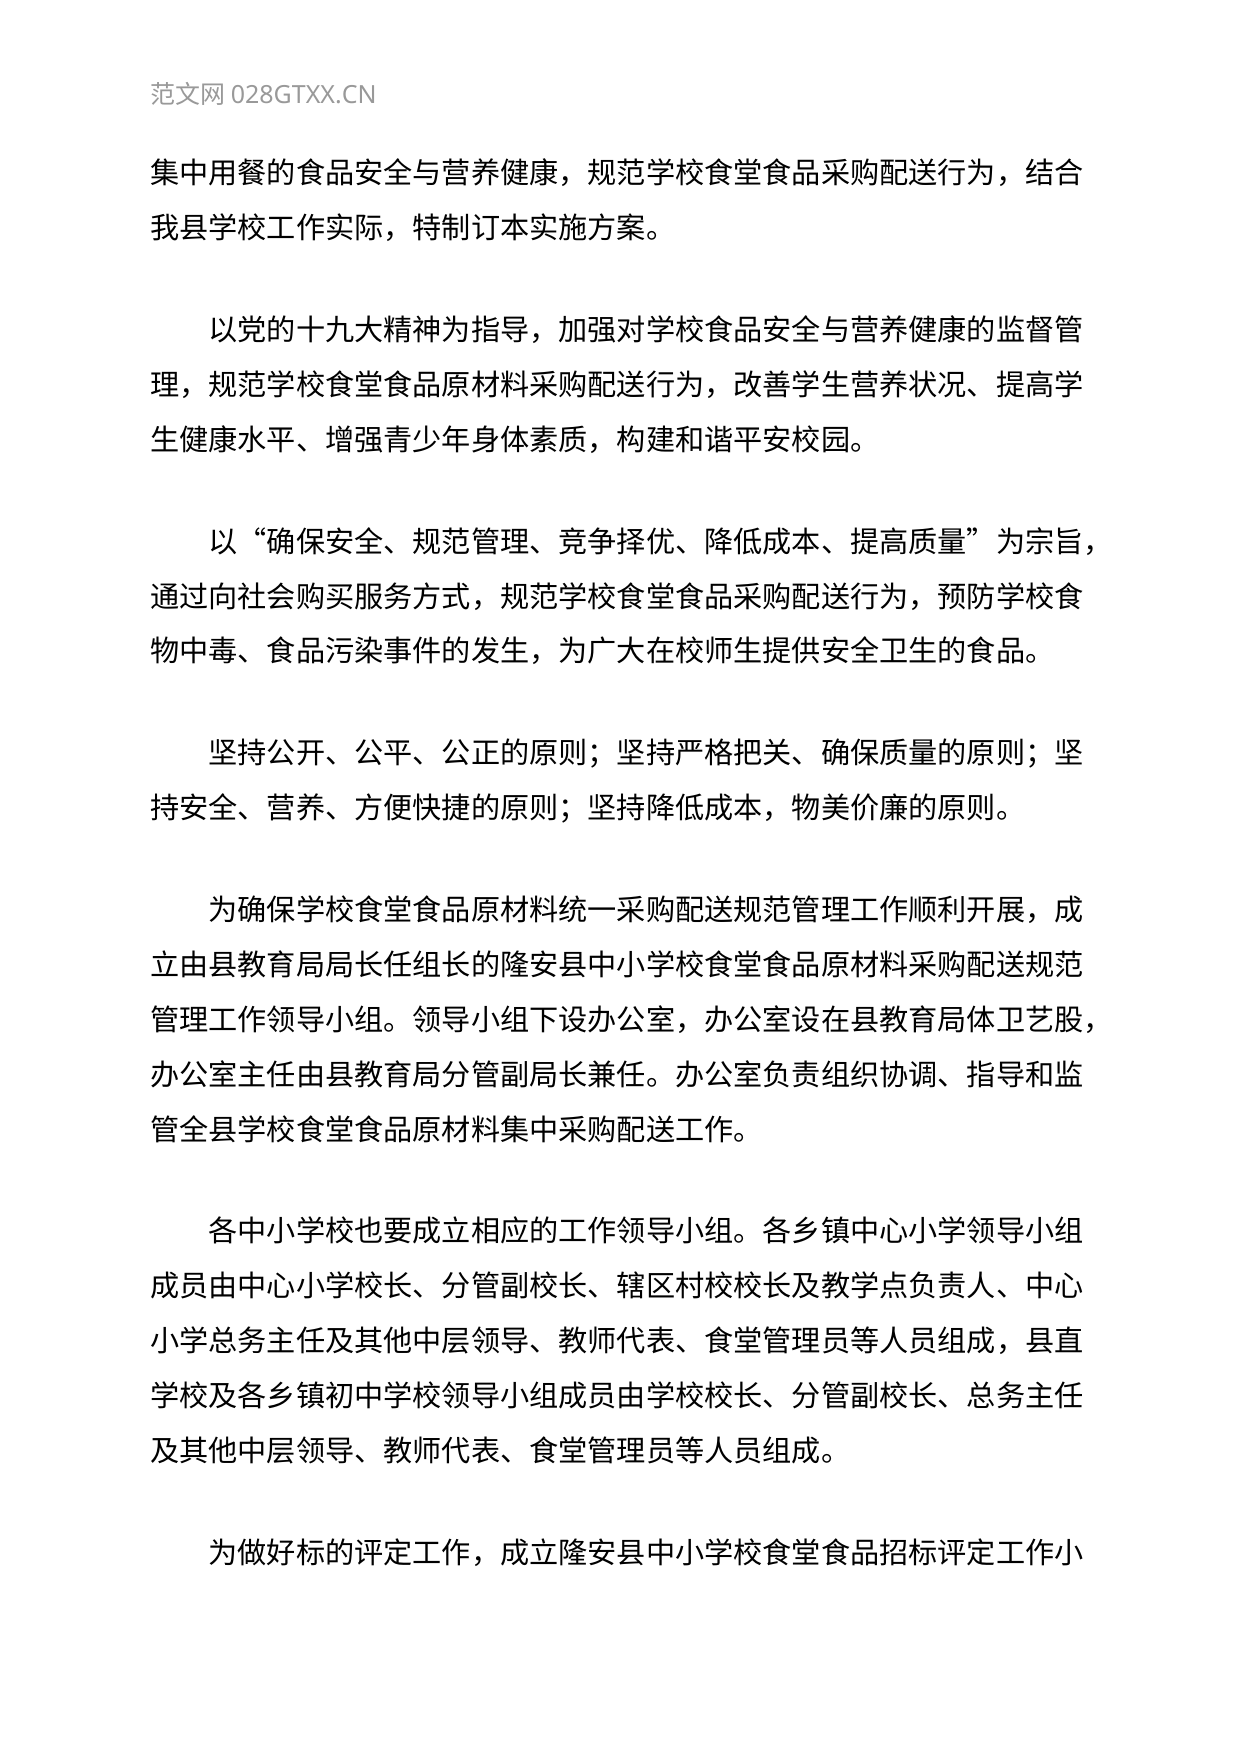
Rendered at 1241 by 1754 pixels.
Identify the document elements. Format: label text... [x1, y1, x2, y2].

text 坚持公开、公平、公正的原则；坚持严格把关、确保质量的原则；坚持安全、营养、方便快捷的原则；坚持降低成本，物美价廉的原则。 [150, 730, 1090, 827]
text 以“确保安全、规范管理、竞争择优、降低成本、提高质量”为宗旨，通过向社会购买服务方式，规范学校食堂食品采购配送行为，预防学校食物中毒、食品污染事件的发生，为广大在校师生提供安全卫生的食品。 [150, 518, 1090, 670]
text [150, 1529, 1090, 1571]
text 各中小学校也要成立相应的工作领导小组。各乡镇中心小学领导小组成员由中心小学校长、分管副校长、辖区村校校长及教学点负责人、中心小学总务主任及其他中层领导、教师代表、食堂管理员等人员组成，县直学校及各乡镇初中学校领导小组成员由学校校长、分管副校长、总务主任及其他中层领导、教师代表、食堂管理员等人员组成。 [150, 1208, 1090, 1470]
text 以党的十九大精神为指导，加强对学校食品安全与营养健康的监督管理，规范学校食堂食品原材料采购配送行为，改善学生营养状况、提高学生健康水平、增强青少年身体素质，构建和谐平安校园。 [150, 307, 1090, 459]
text 为确保学校食堂食品原材料统一采购配送规范管理工作顺利开展，成立由县教育局局长任组长的隆安县中小学校食堂食品原材料采购配送规范管理工作领导小组。领导小组下设办公室，办公室设在县教育局体卫艺股，办公室主任由县教育局分管副局长兼任。办公室负责组织协调、指导和监管全县学校食堂食品原材料集中采购配送工作。 [150, 886, 1090, 1148]
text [150, 150, 1090, 247]
